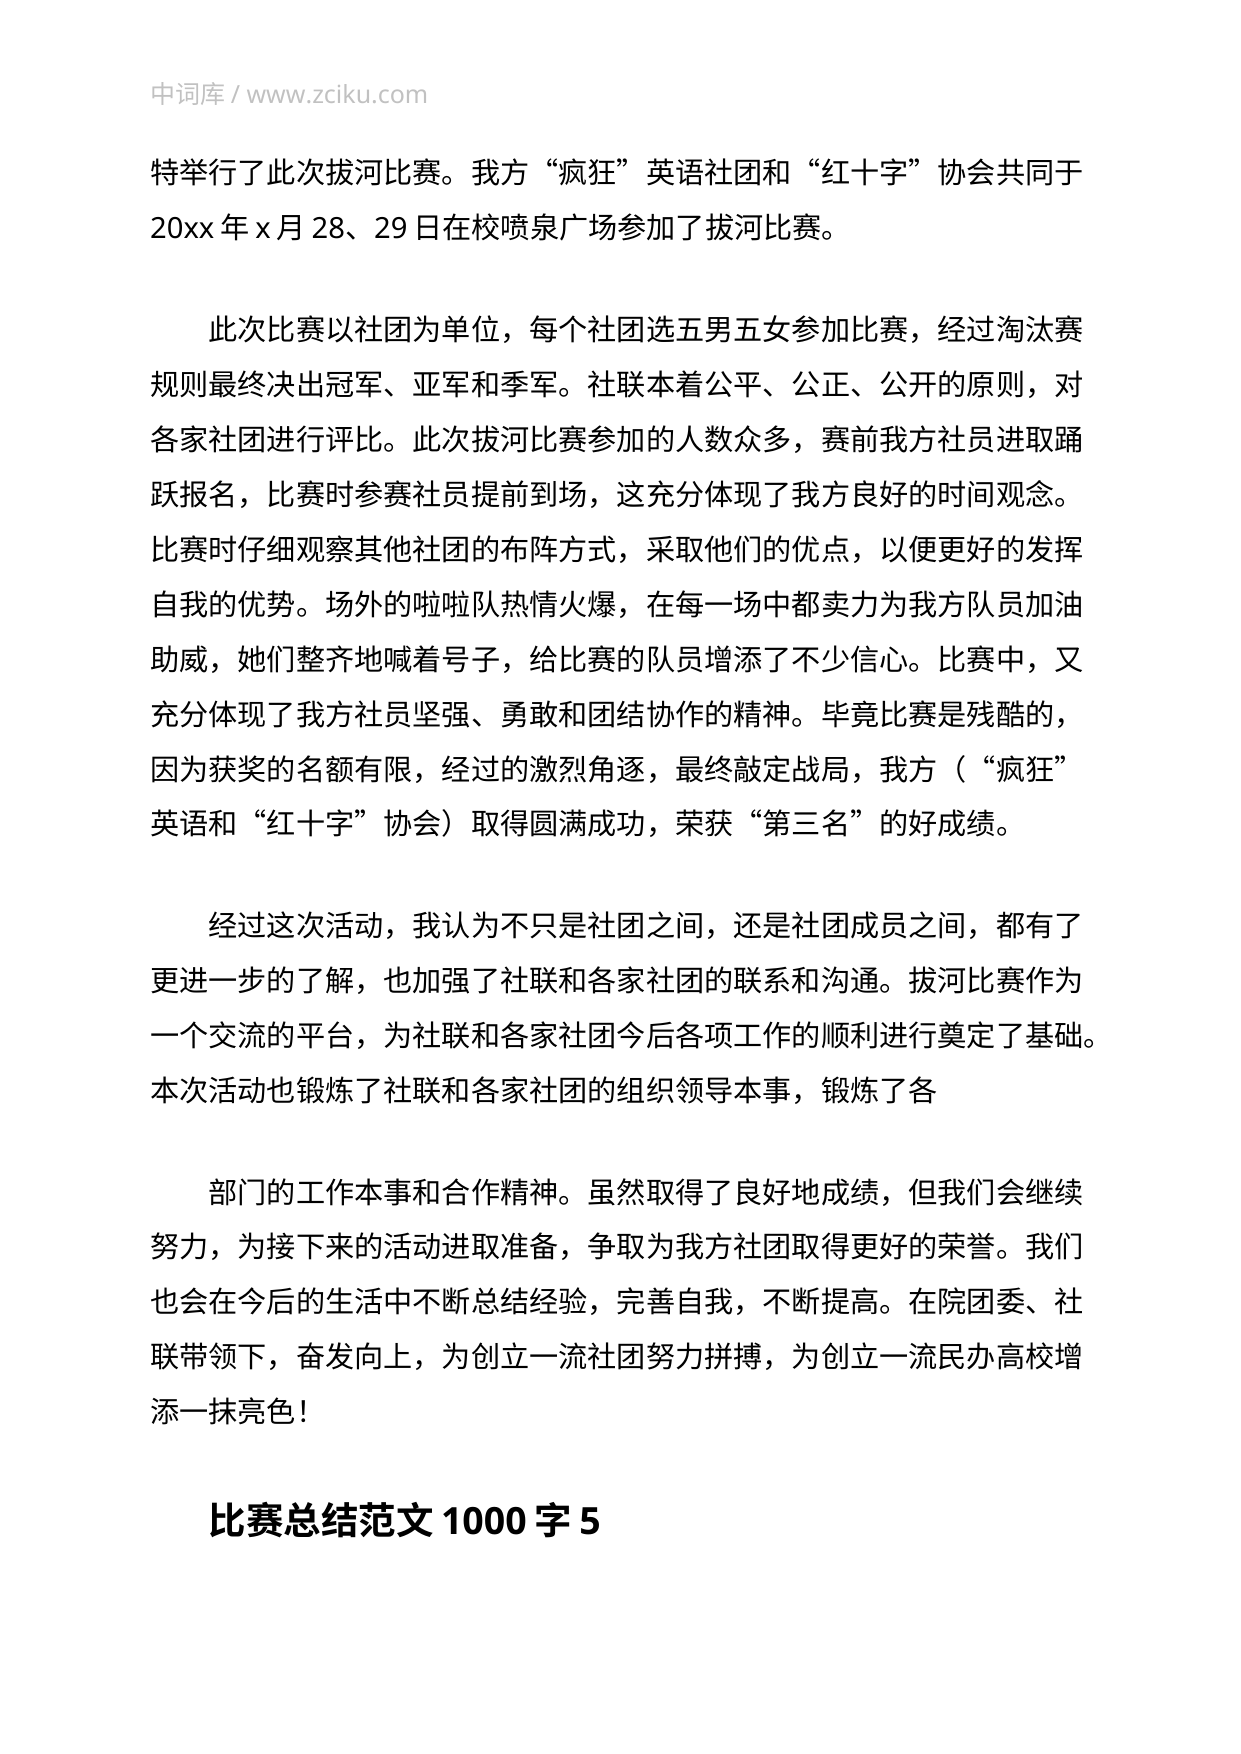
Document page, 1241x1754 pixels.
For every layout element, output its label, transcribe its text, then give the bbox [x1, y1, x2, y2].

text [150, 150, 1090, 247]
text 此次比赛以社团为单位，每个社团选五男五女参加比赛，经过淘汰赛规则最终决出冠军、亚军和季军。社联本着公平、公正、公开的原则，对各家社团进行评比。此次拔河比赛参加的人数众多，赛前我方社员进取踊跃报名，比赛时参赛社员提前到场，这充分体现了我方良好的时间观念。比赛时仔细观察其他社团的布阵方式，采取他们的优点，以便更好的发挥自我的优势。场外的啦啦队热情火爆，在每一场中都卖力为我方队员加油助威，她们整齐地喊着号子，给比赛的队员增添了不少信心。比赛中，又充分体现了我方社员坚强、勇敢和团结协作的精神。毕竟比赛是残酷的，因为获奖的名额有限，经过的激烈角逐，最终敲定战局，我方（“疯狂”英语和“红十字”协会）取得圆满成功，荣获“第三名”的好成绩。 [150, 307, 1090, 843]
text 比赛总结范文1000字5 [150, 1491, 1090, 1545]
text 经过这次活动，我认为不只是社团之间，还是社团成员之间，都有了更进一步的了解，也加强了社联和各家社团的联系和沟通。拔河比赛作为一个交流的平台，为社联和各家社团今后各项工作的顺利进行奠定了基础。本次活动也锻炼了社联和各家社团的组织领导本事，锻炼了各 [150, 903, 1090, 1110]
text 部门的工作本事和合作精神。虽然取得了良好地成绩，但我们会继续努力，为接下来的活动进取准备，争取为我方社团取得更好的荣誉。我们也会在今后的生活中不断总结经验，完善自我，不断提高。在院团委、社联带领下，奋发向上，为创立一流社团努力拼搏，为创立一流民办高校增添一抹亮色！ [150, 1169, 1090, 1431]
